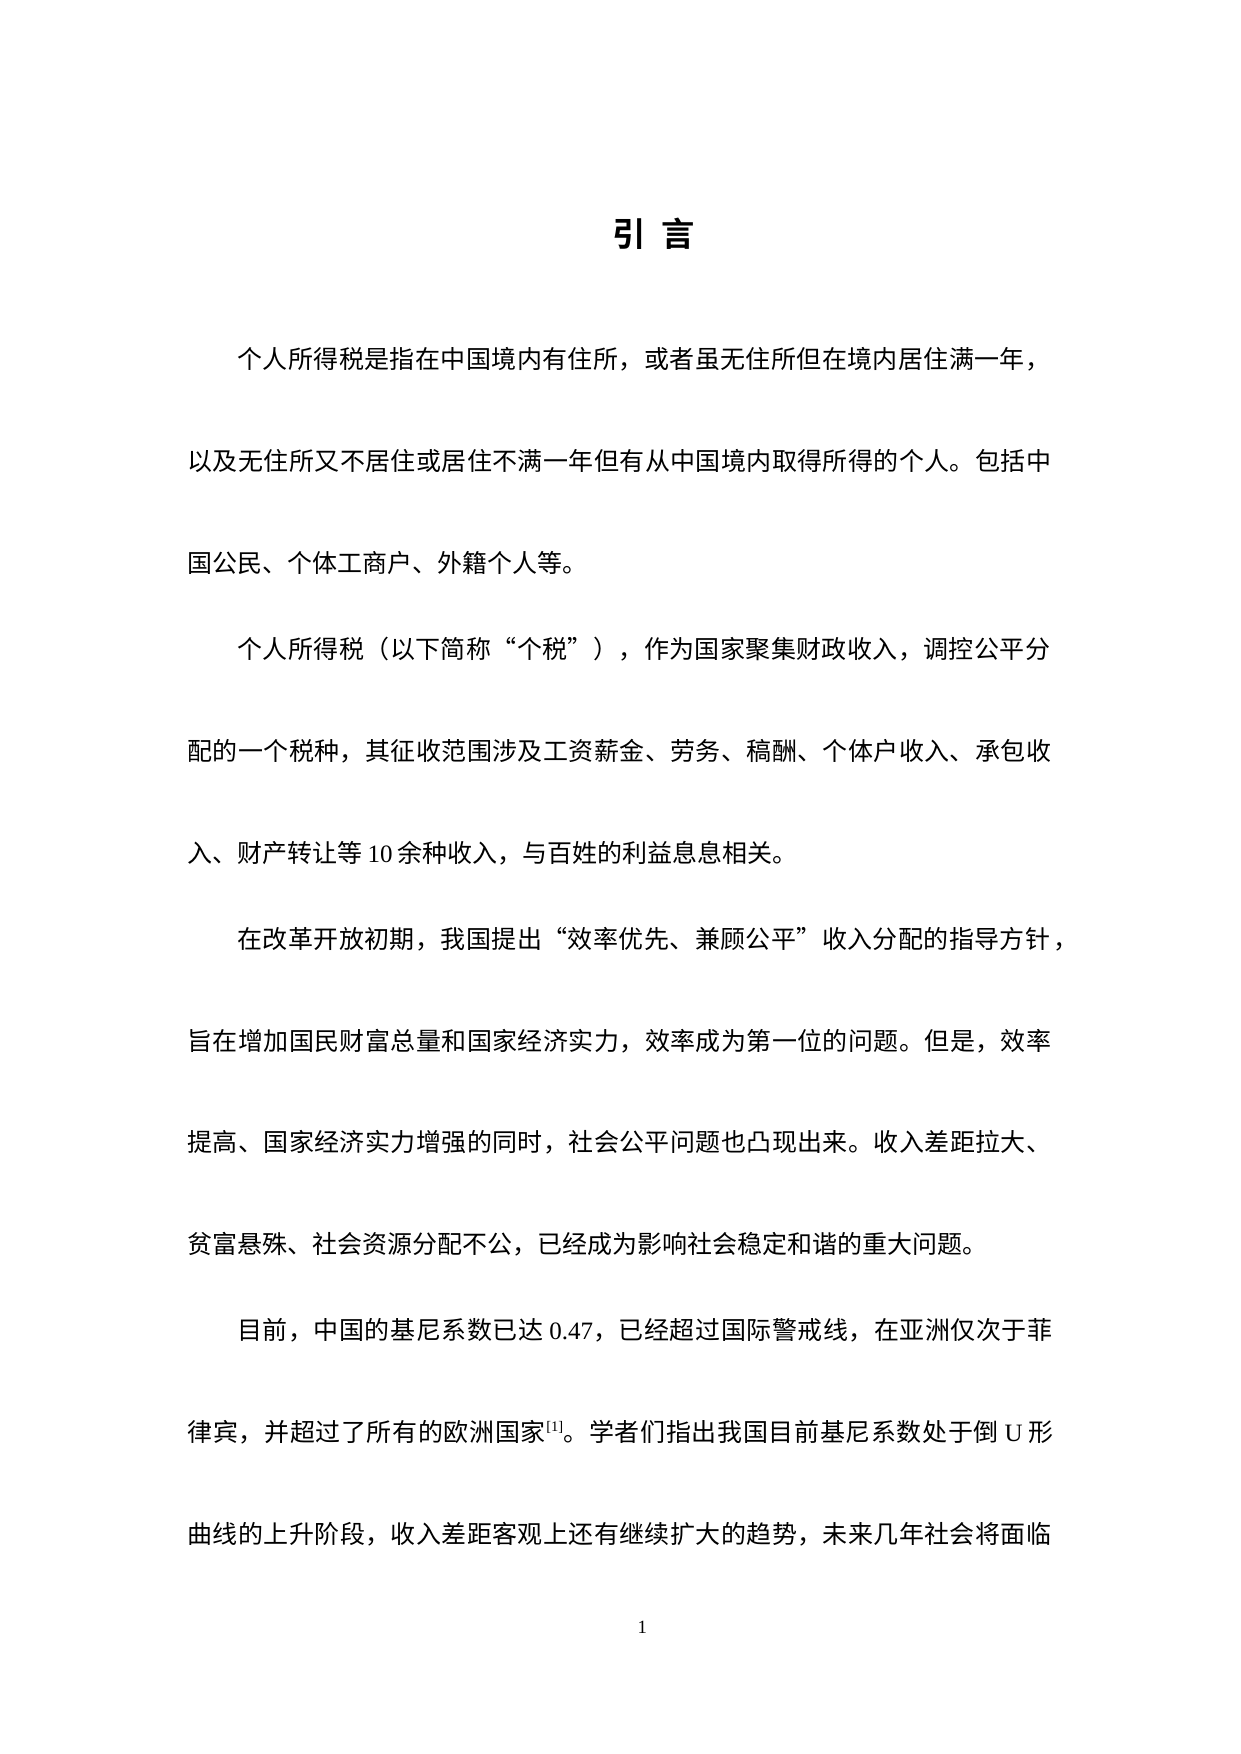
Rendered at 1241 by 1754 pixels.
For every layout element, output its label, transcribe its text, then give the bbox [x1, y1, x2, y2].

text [187, 1295, 1053, 1567]
text 在改革开放初期，我国提出“效率优先、兼顾公平”收入分配的指导方针，旨在增加国民财富总量和国家经济实力，效率成为第一位的问题。但是，效率提高、国家经济实力增强的同时，社会公平问题也凸现出来。收入差距拉大、贫富悬殊、社会资源分配不公，已经成为影响社会稳定和谐的重大问题。 [187, 903, 1053, 1277]
subtitle 引 言 [187, 198, 1053, 266]
text 个人所得税是指在中国境内有住所，或者虽无住所但在境内居住满一年，以及无住所又不居住或居住不满一年但有从中国境内取得所得的个人。包括中国公民、个体工商户、外籍个人等。 [187, 324, 1053, 595]
text 个人所得税（以下简称“个税”），作为国家聚集财政收入，调控公平分配的一个税种，其征收范围涉及工资薪金、劳务、稿酬、个体户收入、承包收入、财产转让等10余种收入，与百姓的利益息息相关。 [187, 613, 1053, 885]
